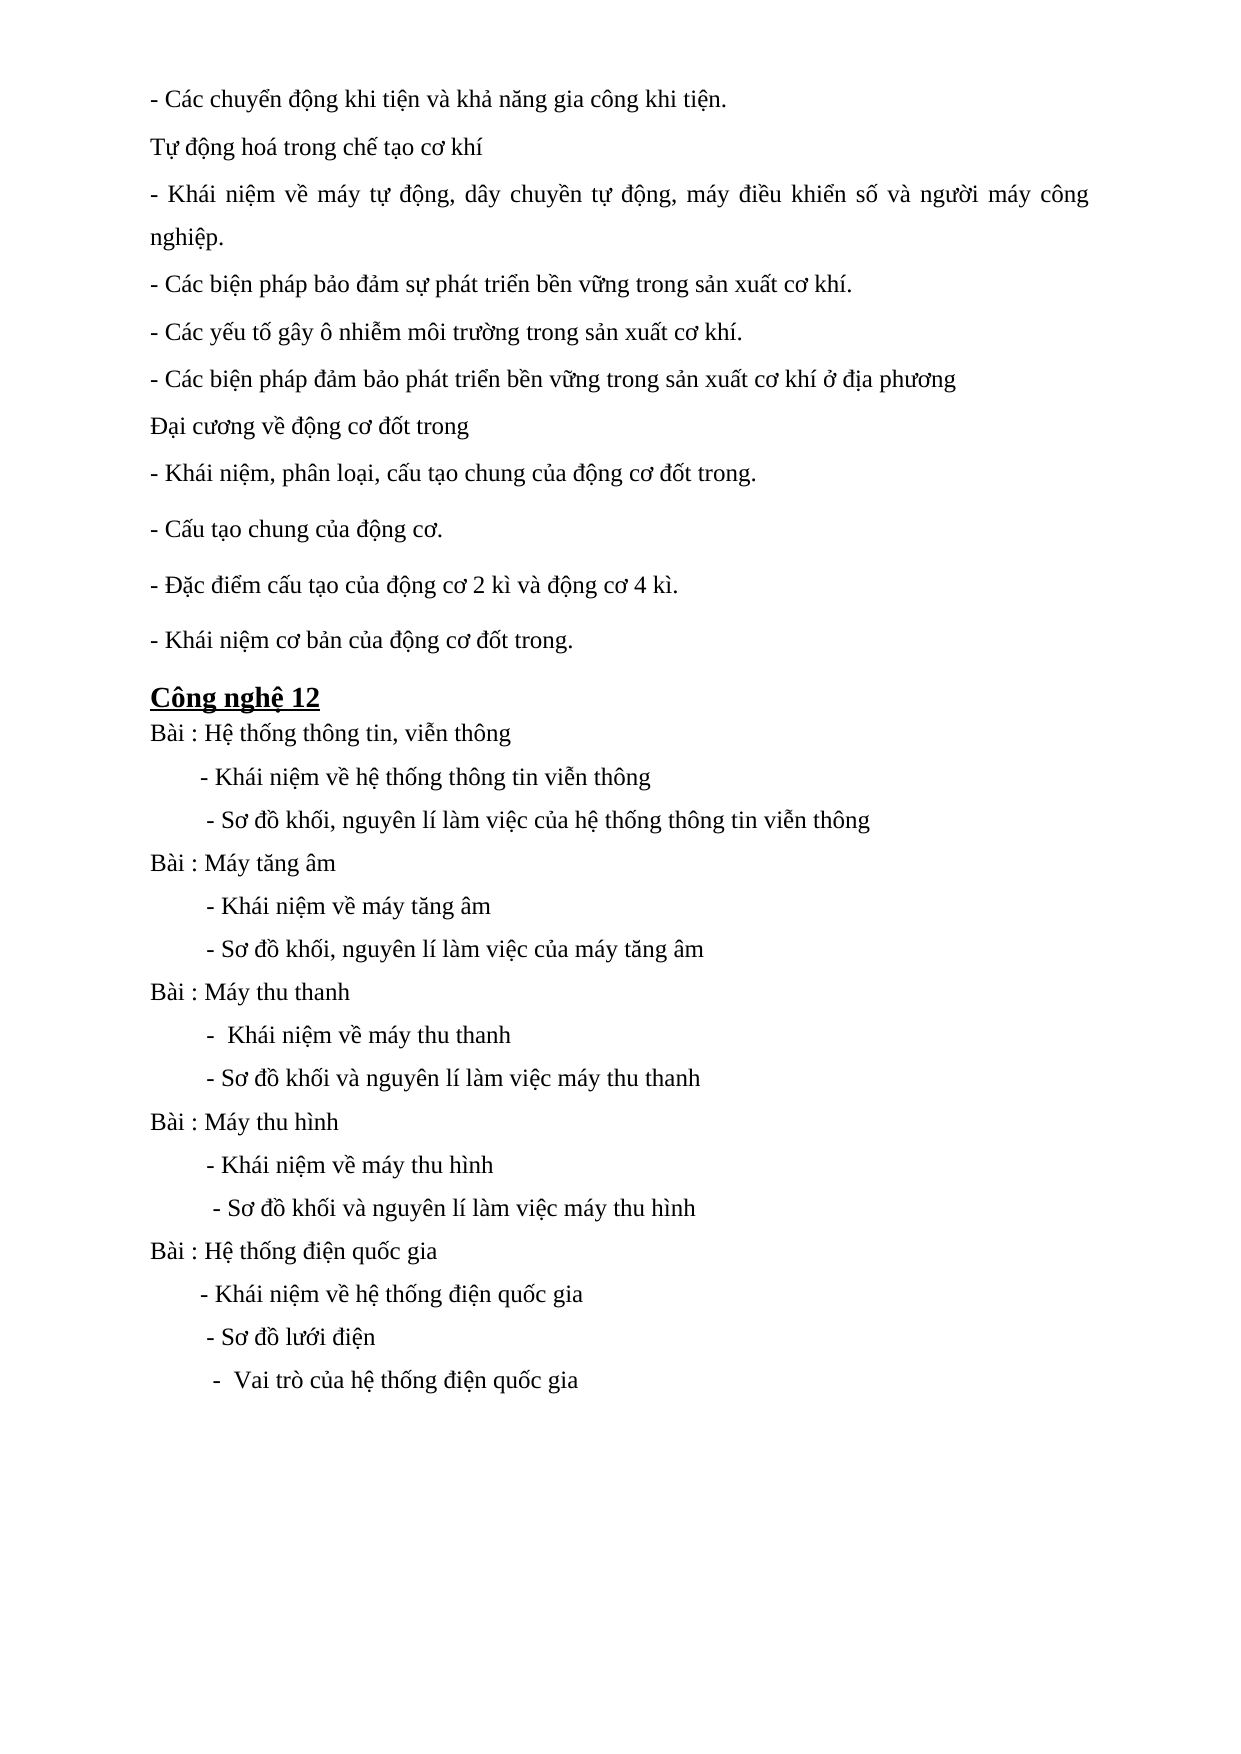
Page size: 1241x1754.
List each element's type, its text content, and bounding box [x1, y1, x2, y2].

text - Khái niệm về hệ thống điện quốc gia [150, 1279, 1090, 1308]
text - Sơ đồ khối và nguyên lí làm việc máy thu hình [150, 1193, 1090, 1222]
text Bài : Hệ thống thông tin, viễn thông [150, 718, 1090, 747]
text - Vai trò của hệ thống điện quốc gia [150, 1365, 1090, 1394]
text - Đặc điểm cấu tạo của động cơ 2 kì và động cơ 4 kì. [150, 570, 1090, 598]
text - Cấu tạo chung của động cơ. [150, 514, 1090, 543]
text - Sơ đồ lưới điện [150, 1322, 1090, 1351]
text - Các chuyển động khi tiện và khả năng gia công khi tiện. [150, 84, 1090, 113]
text - Khái niệm về hệ thống thông tin viễn thông [150, 762, 1090, 790]
text - Khái niệm về máy thu hình [150, 1150, 1090, 1178]
text Bài : Máy thu hình [150, 1107, 1090, 1135]
text - Sơ đồ khối, nguyên lí làm việc của hệ thống thông tin viễn thông [150, 805, 1090, 833]
text - Các biện pháp đảm bảo phát triển bền vững trong sản xuất cơ khí ở địa phương [150, 364, 1090, 393]
text - Khái niệm về máy tăng âm [150, 891, 1090, 920]
text Tự động hoá trong chế tạo cơ khí [150, 132, 1090, 160]
text - Các yếu tố gây ô nhiễm môi trường trong sản xuất cơ khí. [150, 317, 1090, 345]
text - Sơ đồ khối, nguyên lí làm việc của máy tăng âm [150, 934, 1090, 963]
text Bài : Hệ thống điện quốc gia [150, 1236, 1090, 1265]
text Đại cương về động cơ đốt trong [150, 411, 1090, 440]
text - Khái niệm, phân loại, cấu tạo chung của động cơ đốt trong. [150, 458, 1090, 487]
text Bài : Máy thu thanh [150, 977, 1090, 1006]
text - Các biện pháp bảo đảm sự phát triển bền vững trong sản xuất cơ khí. [150, 269, 1090, 298]
text - Khái niệm cơ bản của động cơ đốt trong. [150, 625, 1090, 654]
text - Khái niệm về máy tự động, dây chuyền tự động, máy điều khiển số và người máy công nghiệp. [150, 179, 1090, 251]
text Công nghệ 12 [150, 681, 1090, 714]
text Bài : Máy tăng âm [150, 848, 1090, 877]
text - Khái niệm về máy thu thanh [150, 1020, 1090, 1049]
text - Sơ đồ khối và nguyên lí làm việc máy thu thanh [150, 1063, 1090, 1092]
